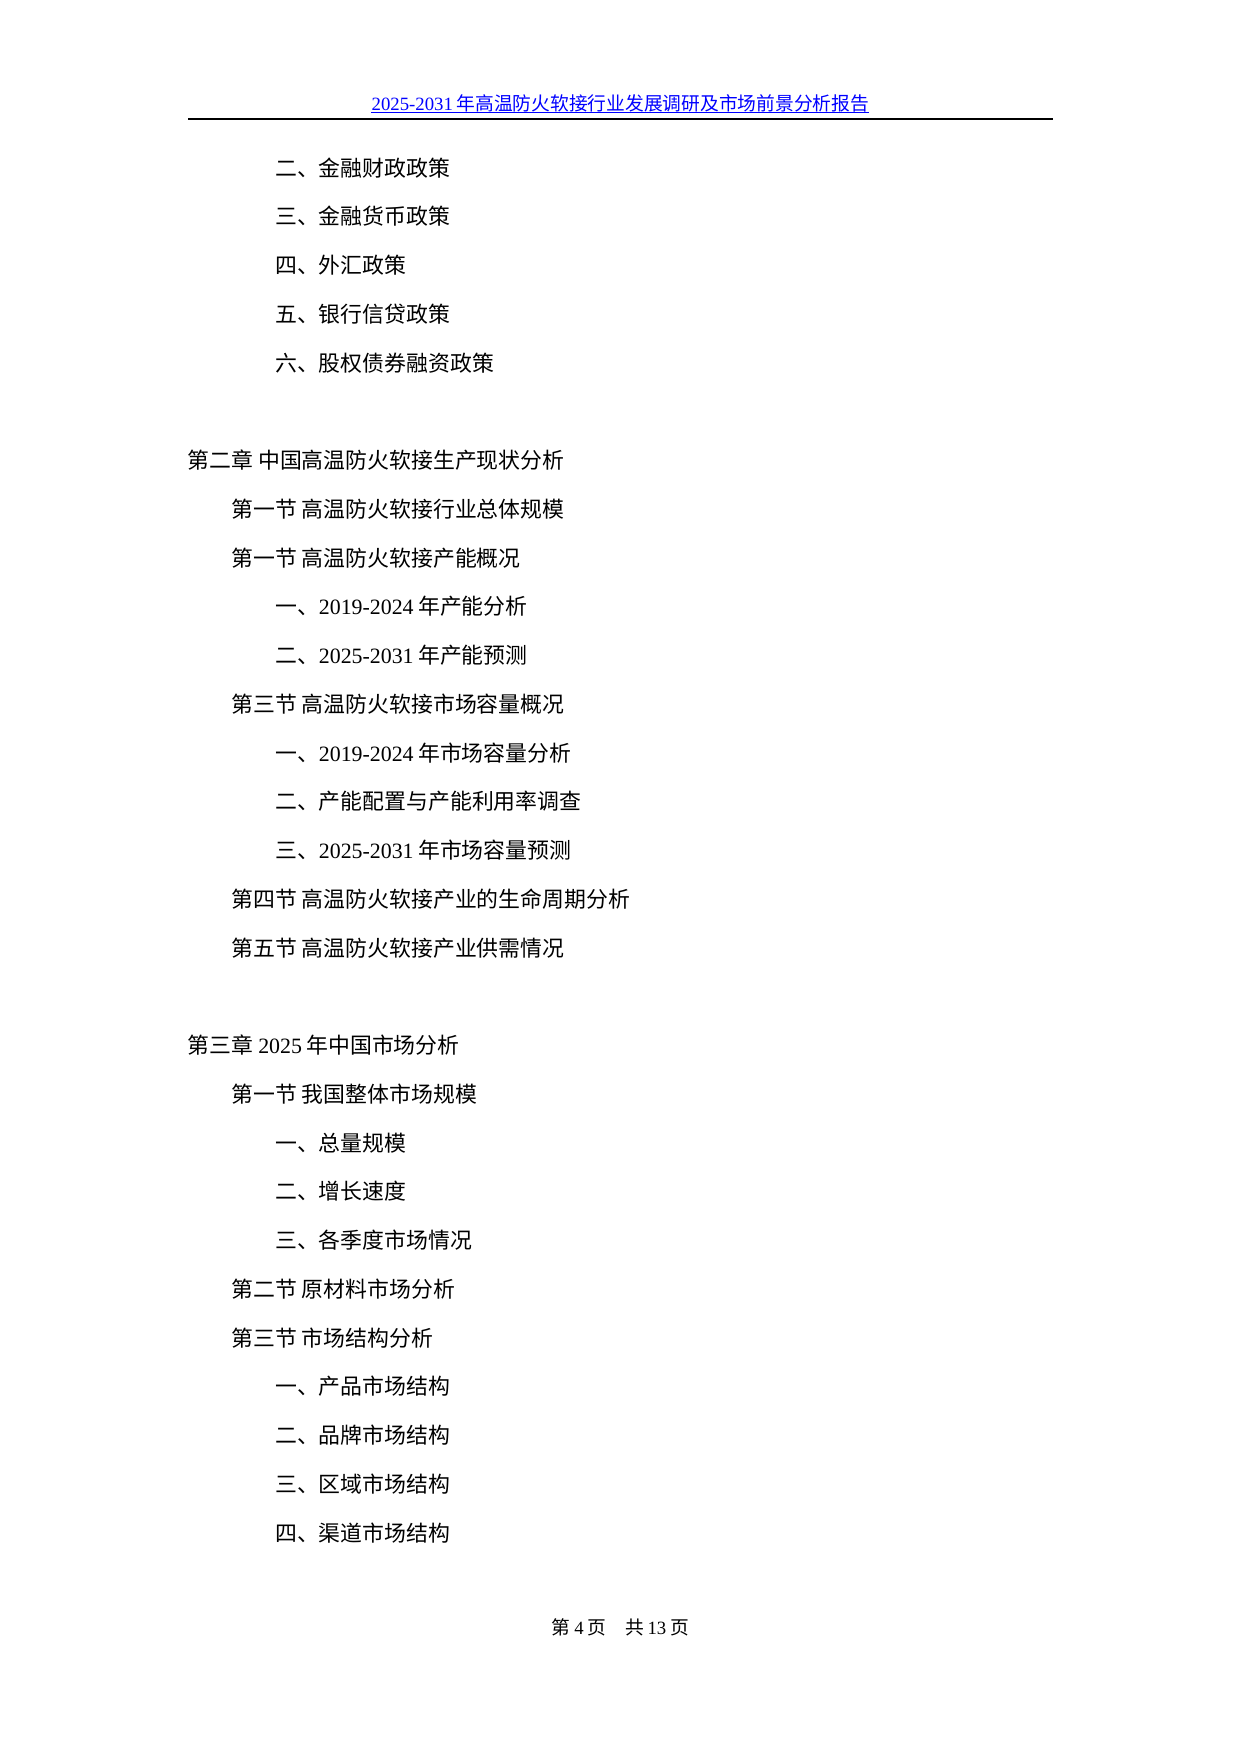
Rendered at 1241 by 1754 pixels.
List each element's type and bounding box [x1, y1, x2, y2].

text [187, 150, 1053, 1548]
